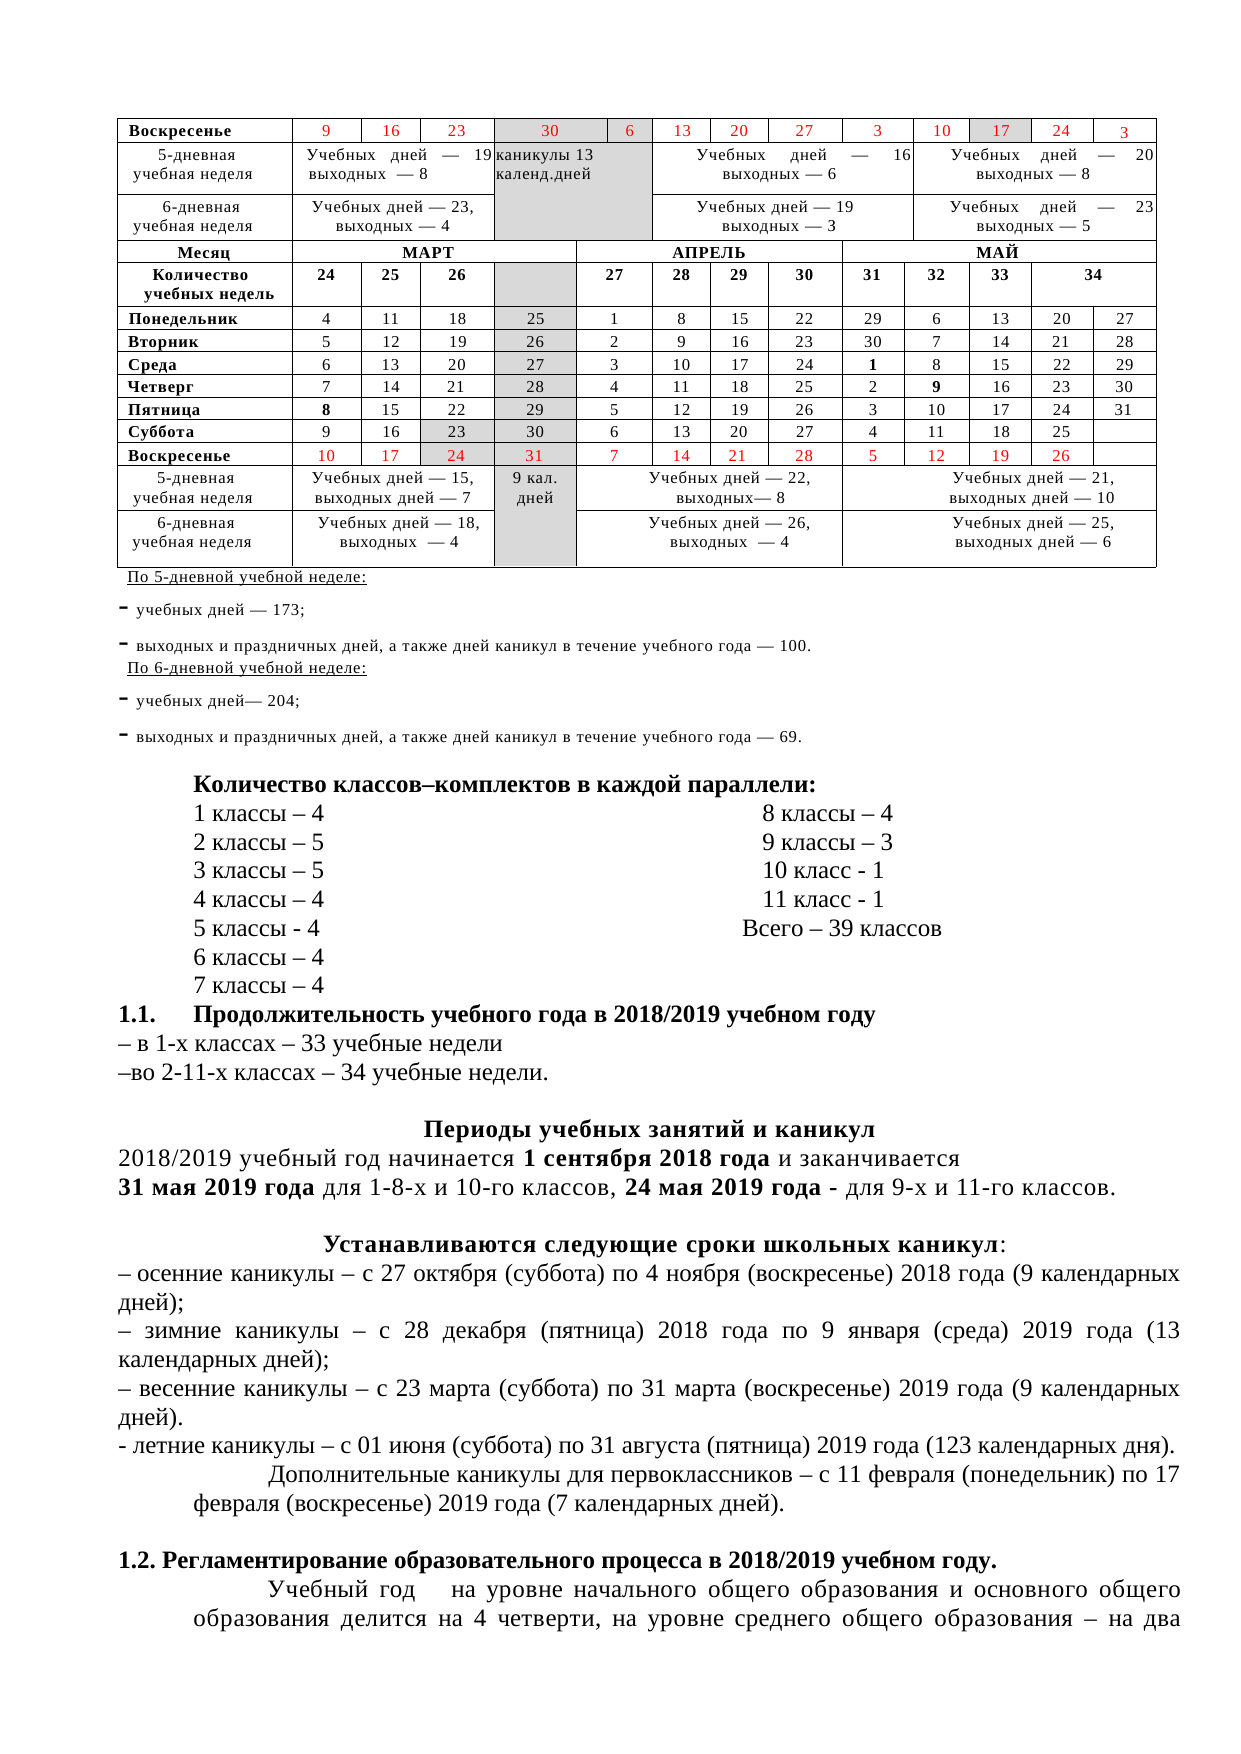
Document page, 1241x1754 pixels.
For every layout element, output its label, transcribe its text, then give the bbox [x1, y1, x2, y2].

table_cell 28 [653, 263, 710, 306]
table_cell Учебных дней — 23 выходных — 5 [914, 195, 1156, 240]
table_cell каникулы 13 календ.дней [495, 143, 652, 240]
table_cell 6 [608, 119, 652, 142]
list 8 классы – 4 [762, 798, 1181, 827]
table_cell 20 [1032, 307, 1093, 329]
table_cell 14 [970, 330, 1031, 351]
table_cell 26 [1032, 443, 1093, 465]
table_cell 2 [843, 375, 904, 397]
table_cell 26 [421, 263, 494, 306]
text Устанавливаются следующие сроки школьных каникул: [148, 1229, 1181, 1258]
table_cell 30 [843, 330, 904, 351]
table_cell 25 [495, 307, 576, 329]
table_cell Среда [118, 352, 292, 374]
table_cell Учебных дней — 18, выходных — 4 [293, 511, 494, 566]
table_cell 9 [293, 420, 361, 442]
text 2018/2019 учебный год начинается 1 сентября 2018 года и заканчивается [118, 1143, 1181, 1172]
table_cell 14 [653, 443, 710, 465]
table_cell 15 [711, 307, 768, 329]
table_cell 27 [1094, 307, 1156, 329]
text 1.2. Регламентирование образовательного процесса в 2018/2019 учебном году. [118, 1546, 1181, 1574]
table_cell 21 [1032, 330, 1093, 351]
table_cell 15 [970, 352, 1031, 374]
table_cell Учебных дней — 19 выходных — 8 [293, 143, 494, 194]
table_cell 6 [905, 307, 969, 329]
text – зимние каникулы – с 28 декабря (пятница) 2018 года по 9 января (среда) 2019 года (13 календарных дней); [118, 1316, 1181, 1373]
table_cell Воскресенье [118, 443, 292, 465]
table_cell 31 [495, 443, 576, 465]
table_cell [843, 511, 904, 566]
table_cell 1 [577, 307, 652, 329]
table_cell 18 [970, 420, 1031, 442]
table_cell 5 [843, 443, 904, 465]
table_cell 17 [970, 119, 1031, 142]
list Количество классов–комплектов в каждой параллели: [193, 769, 1181, 798]
table_cell 4 [843, 420, 904, 442]
table_cell 20 [711, 119, 768, 142]
table_cell 19 [421, 330, 494, 351]
table_cell Учебных дней — 19 выходных — З [653, 195, 913, 240]
table_cell 8 [293, 398, 361, 419]
table_cell 12 [362, 330, 420, 351]
table_cell 24 [293, 263, 361, 306]
table_cell 16 [362, 420, 420, 442]
table_cell 31 [1094, 398, 1156, 419]
table_cell 29 [1094, 352, 1156, 374]
table_cell 28 [769, 443, 842, 465]
table_cell 32 [905, 263, 969, 306]
table_cell 22 [769, 307, 842, 329]
table_cell 25 [769, 375, 842, 397]
table_cell 25 [1032, 420, 1093, 442]
table_cell 33 [970, 263, 1031, 306]
table_cell 30 [769, 263, 842, 306]
table_cell 3 [843, 398, 904, 419]
table_cell 20 [421, 352, 494, 374]
list 2 классы – 5 [193, 827, 612, 856]
table_cell Учебных дней — 26, выходных — 4 [577, 511, 842, 566]
list 9 классы – 3 [762, 827, 1181, 856]
table_cell 8 [905, 352, 969, 374]
table_cell 17 [711, 352, 768, 374]
list Продолжительность учебного года в 2018/2019 учебном году [118, 999, 1181, 1028]
table_cell 21 [421, 375, 494, 397]
table_cell 34 [1032, 263, 1156, 306]
list –во 2-11-х классах – 34 учебные недели. [118, 1057, 1181, 1086]
table_cell 8 [653, 307, 710, 329]
text - летние каникулы – с 01 июня (суббота) по 31 августа (пятница) 2019 года (123 календарных дня). [118, 1431, 1181, 1459]
table_cell 9 [905, 375, 969, 397]
table_cell Количество учебных недель [118, 263, 292, 306]
table_cell АПРЕЛЬ [577, 241, 842, 262]
table_cell 6-дневная учебная неделя [118, 511, 292, 566]
table_cell Учебных дней — 16 выходных — 6 [653, 143, 913, 194]
table_cell 23 [421, 420, 494, 442]
table_cell 10 [293, 443, 361, 465]
table_cell 27 [769, 420, 842, 442]
table_cell 22 [421, 398, 494, 419]
list – в 1-х классах – 33 учебные недели [118, 1028, 1181, 1057]
table_cell 3 [843, 119, 913, 142]
table_cell Учебных дней — 22, выходных— 8 [577, 466, 842, 510]
table_cell 9 [293, 119, 361, 142]
table_cell 23 [421, 119, 494, 142]
table_cell [1094, 443, 1156, 465]
table_cell Понедельник [118, 307, 292, 329]
table_cell Суббота [118, 420, 292, 442]
table_cell [494, 241, 576, 262]
table_cell 17 [970, 398, 1031, 419]
table_cell 5 [293, 330, 361, 351]
table_cell 22 [1032, 352, 1093, 374]
table_cell 5-дневная учебная неделя [118, 466, 292, 510]
table_cell 3 [1094, 119, 1156, 142]
table_cell 27 [769, 119, 842, 142]
table_cell Пятница [118, 398, 292, 419]
table_cell 31 [843, 263, 904, 306]
table_cell 16 [970, 375, 1031, 397]
table_cell 30 [495, 420, 576, 442]
table_cell 5-дневная учебная неделя [118, 143, 292, 194]
text Дополнительные каникулы для первоклассников – с 11 февраля (понедельник) по 17 февраля (воскресенье) 2019 года (7 календарных дней). [193, 1459, 1181, 1517]
text – осенние каникулы – с 27 октября (суббота) по 4 ноября (воскресенье) 2018 года (9 календарных дней); [118, 1258, 1181, 1316]
table_cell 23 [769, 330, 842, 351]
table_cell 29 [843, 307, 904, 329]
table_cell 4 [293, 307, 361, 329]
table_cell Учебных дней — 23, выходных — 4 [293, 195, 494, 240]
table_cell 11 [362, 307, 420, 329]
table_cell 9 [653, 330, 710, 351]
table_cell 12 [905, 443, 969, 465]
table_cell 1 [843, 352, 904, 374]
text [193, 1574, 1181, 1632]
table_cell 10 [905, 398, 969, 419]
list 3 классы – 5 [193, 856, 612, 884]
list 10 класс - 1 [762, 856, 1181, 884]
text Периоды учебных занятий и каникул [118, 1114, 1181, 1143]
table_cell 30 [1094, 375, 1156, 397]
table_cell Четверг [118, 375, 292, 397]
table_cell 27 [495, 352, 576, 374]
list 4 классы – 4 [193, 884, 612, 913]
table_cell 25 [362, 263, 420, 306]
table_cell 7 [293, 375, 361, 397]
list Всего – 39 классов [742, 913, 1181, 942]
table_cell 4 [577, 375, 652, 397]
table_cell 18 [711, 375, 768, 397]
table_cell Вторник [118, 330, 292, 351]
table_cell 7 [905, 330, 969, 351]
table_cell 10 [914, 119, 969, 142]
table_cell 13 [362, 352, 420, 374]
table_cell 16 [362, 119, 420, 142]
table_cell 11 [653, 375, 710, 397]
text 31 мая 2019 года для 1-8-х и 10-го классов, 24 мая 2019 года - для 9-х и 11-го классов. [118, 1172, 1181, 1201]
table_cell 16 [711, 330, 768, 351]
table_cell 7 [577, 443, 652, 465]
table_cell 24 [421, 443, 494, 465]
table_cell 27 [577, 263, 652, 306]
table_cell 23 [1032, 375, 1093, 397]
list 1 классы – 4 [193, 798, 612, 827]
table_cell МАРТ [293, 241, 494, 262]
table_cell 17 [362, 443, 420, 465]
table_cell 24 [769, 352, 842, 374]
table_cell 12 [653, 398, 710, 419]
table_cell 13 [653, 119, 710, 142]
list 7 классы – 4 [193, 971, 612, 999]
table_cell Учебных дней — 15, выходных дней — 7 [293, 466, 494, 510]
table_cell [1094, 420, 1156, 442]
table_cell 28 [1094, 330, 1156, 351]
table_cell 29 [711, 263, 768, 306]
table_cell 2 [577, 330, 652, 351]
table_cell 21 [711, 443, 768, 465]
table_cell 26 [495, 330, 576, 351]
text По 6-дневной учебной неделе: [127, 658, 1181, 677]
table_cell 6 [577, 420, 652, 442]
list 6 классы – 4 [193, 942, 612, 971]
list учебных дней— 204; [118, 677, 1179, 713]
table_cell 18 [421, 307, 494, 329]
table_cell [843, 466, 904, 510]
table_cell 6 [293, 352, 361, 374]
table_cell [495, 263, 576, 306]
table_cell 10 [653, 352, 710, 374]
text По 5-дневной учебной неделе: [127, 567, 1181, 586]
table_cell 24 [1032, 119, 1093, 142]
table_cell [843, 241, 904, 262]
text – весенние каникулы – с 23 марта (суббота) по 31 марта (воскресенье) 2019 года (9 календарных дней). [118, 1373, 1181, 1431]
table_cell 26 [769, 398, 842, 419]
table_cell МАЙ [904, 241, 1156, 262]
table_cell 28 [495, 375, 576, 397]
table_cell Учебных дней — 21, выходных дней — 10 [904, 466, 1156, 510]
list выходных и праздничных дней, а также дней каникул в течение учебного года — 100. [118, 622, 1179, 658]
table_cell 30 [495, 119, 607, 142]
list учебных дней — 173; [118, 586, 1179, 622]
table_cell 9 кал. дней [495, 466, 576, 566]
table_cell 20 [711, 420, 768, 442]
table_cell 24 [1032, 398, 1093, 419]
table_cell Воскресенье [118, 119, 292, 142]
table_cell 3 [577, 352, 652, 374]
table_cell 14 [362, 375, 420, 397]
table_cell Месяц [118, 241, 292, 262]
table_cell 13 [653, 420, 710, 442]
list 5 классы - 4 [193, 913, 612, 942]
list выходных и праздничных дней, а также дней каникул в течение учебного года — 69. [118, 713, 1179, 749]
table_cell 6-дневная учебная неделя [118, 195, 292, 240]
list 11 класс - 1 [762, 884, 1181, 913]
table_cell 11 [905, 420, 969, 442]
table_cell 19 [970, 443, 1031, 465]
table_cell 5 [577, 398, 652, 419]
table_cell 19 [711, 398, 768, 419]
table_cell 15 [362, 398, 420, 419]
table_cell Учебных дней — 25, выходных дней — 6 [904, 511, 1156, 566]
table_cell 13 [970, 307, 1031, 329]
table_cell Учебных дней — 20 выходных — 8 [914, 143, 1156, 194]
table_cell 29 [495, 398, 576, 419]
